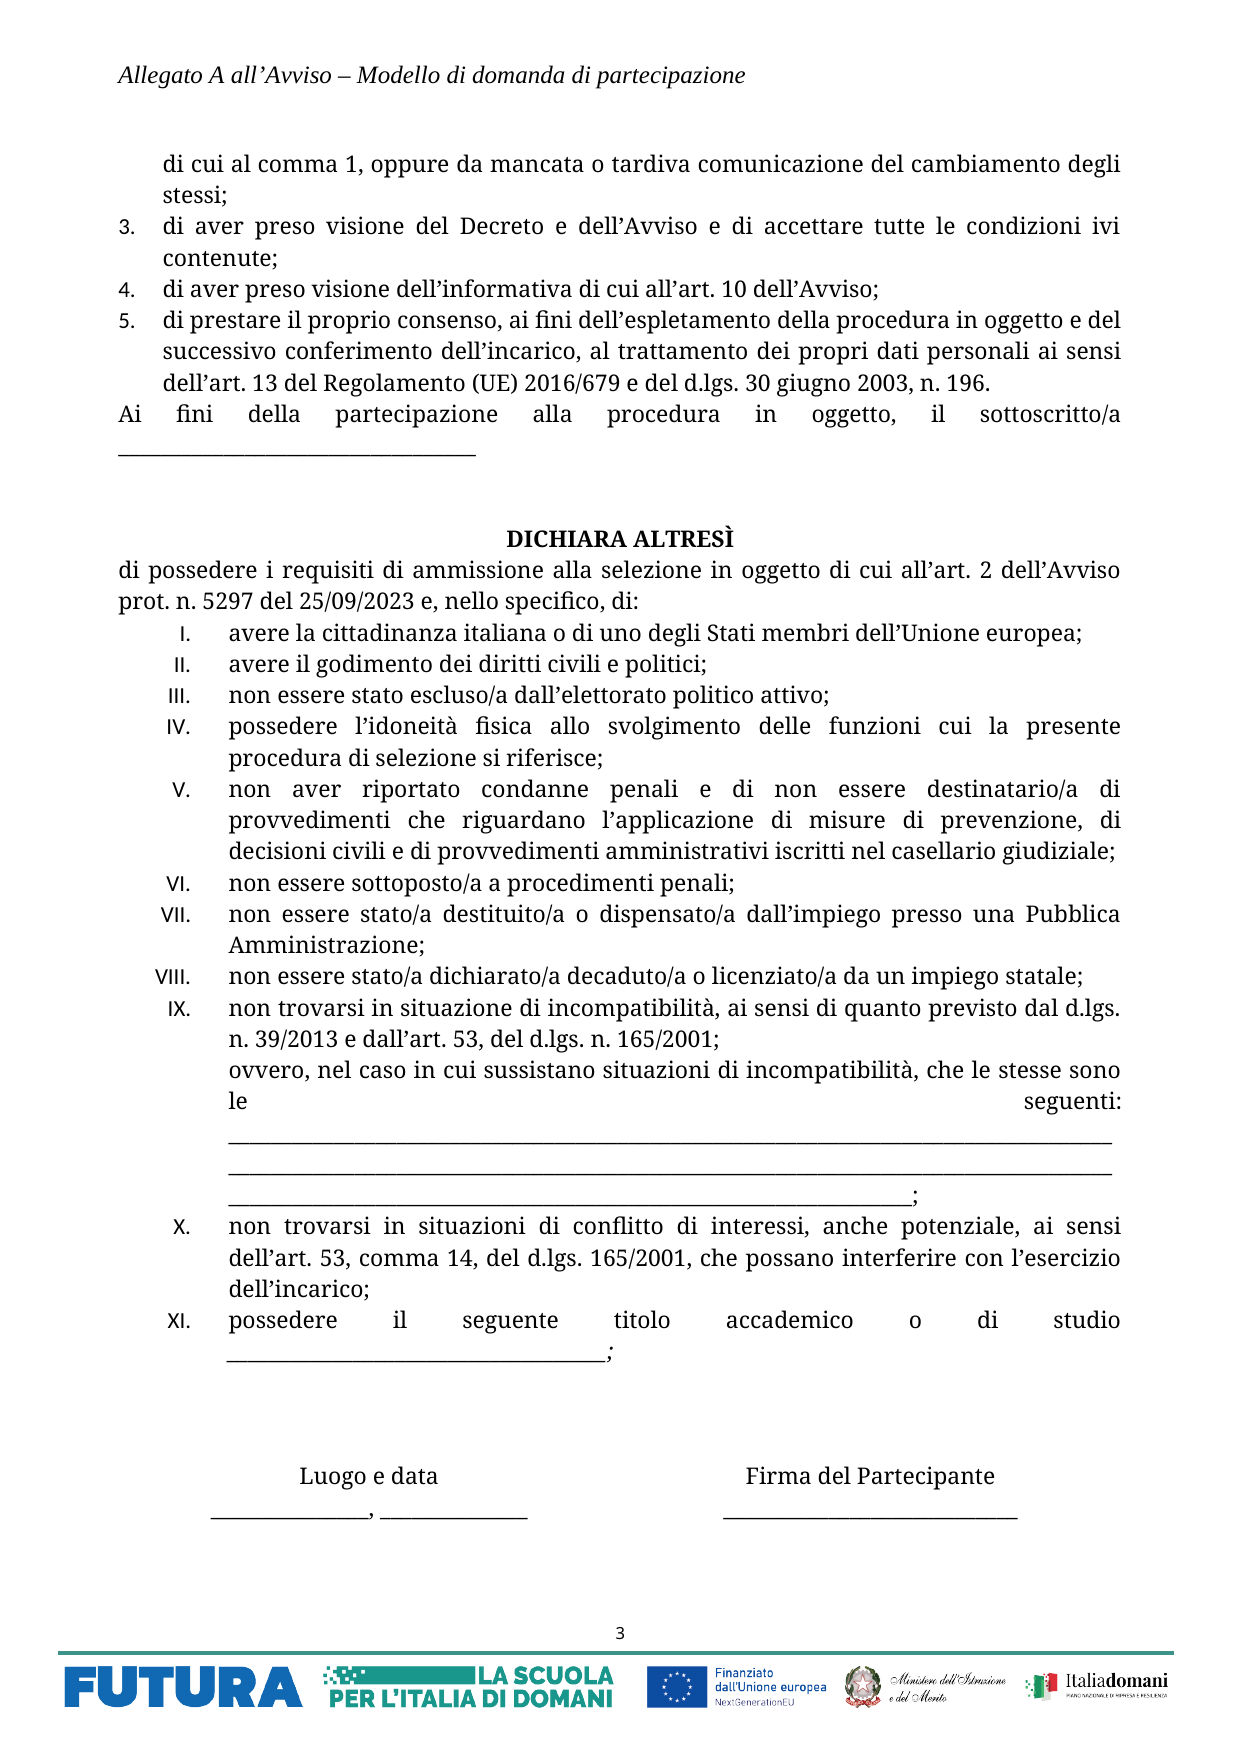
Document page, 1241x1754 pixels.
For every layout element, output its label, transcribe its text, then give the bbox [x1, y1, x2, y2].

table_header Luogo e data [118, 1460, 619, 1491]
list possedere l’idoneità fisica allo svolgimento delle funzioni cui la presente procedura di selezione si riferisce; [191, 710, 1122, 773]
table_cell ____________________________ [620, 1491, 1121, 1523]
table_header Firma del Partecipante [620, 1460, 1121, 1491]
text DICHIARA ALTRESÌ [118, 523, 1122, 554]
list di prestare il proprio consenso, ai fini dell’espletamento della procedura in oggetto e del successivo conferimento dell’incarico, al trattamento dei propri dati personali ai sensi dell’art. 13 del Regolamento (UE) 2016/679 e del d.lgs. 30 giugno 2003, n. 196. [118, 304, 1122, 398]
list non essere stato/a destituito/a o dispensato/a dall’impiego presso una Pubblica Amministrazione; [191, 898, 1122, 960]
list non aver riportato condanne penali e di non essere destinatario/a di provvedimenti che riguardano l’applicazione di misure di prevenzione, di decisioni civili e di provvedimenti amministrativi iscritti nel casellario giudiziale; [191, 773, 1122, 866]
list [118, 148, 1122, 210]
list non trovarsi in situazioni di conflitto di interessi, anche potenziale, ai sensi dell’art. 53, comma 14, del d.lgs. 165/2001, che possano interferire con l’esercizio dell’incarico; [191, 1210, 1122, 1304]
list avere la cittadinanza italiana o di uno degli Stati membri dell’Unione europea; [191, 616, 1122, 648]
picture [62, 1663, 1170, 1711]
list possedere il seguente titolo accademico o di studio ____________________________________; [191, 1304, 1122, 1366]
list non essere stato escluso/a dall’elettorato politico attivo; [191, 679, 1122, 710]
list non essere sottoposto/a a procedimenti penali; [191, 866, 1122, 898]
list non essere stato/a dichiarato/a decaduto/a o licenziato/a da un impiego statale; [191, 960, 1122, 991]
list ovvero, nel caso in cui sussistano situazioni di incompatibilità, che le stesse sono le seguenti: _________________________________________________________________________________________________________________________________________________________________________________________________________________________________________; [228, 1054, 1122, 1210]
table_cell _______________, ______________ [118, 1491, 619, 1523]
list non trovarsi in situazione di incompatibilità, ai sensi di quanto previsto dal d.lgs. n. 39/2013 e dall’art. 53, del d.lgs. n. 165/2001; [191, 991, 1122, 1054]
text di possedere i requisiti di ammissione alla selezione in oggetto di cui all’art. 2 dell’Avviso prot. n. 5297 del 25/09/2023 e, nello specifico, di: [118, 554, 1122, 616]
list avere il godimento dei diritti civili e politici; [191, 648, 1122, 679]
text Ai fini della partecipazione alla procedura in oggetto, il sottoscritto/a __________________________________ [118, 398, 1122, 460]
list di aver preso visione del Decreto e dell’Avviso e di accettare tutte le condizioni ivi contenute; [118, 210, 1122, 273]
list di aver preso visione dell’informativa di cui all’art. 10 dell’Avviso; [118, 273, 1122, 304]
